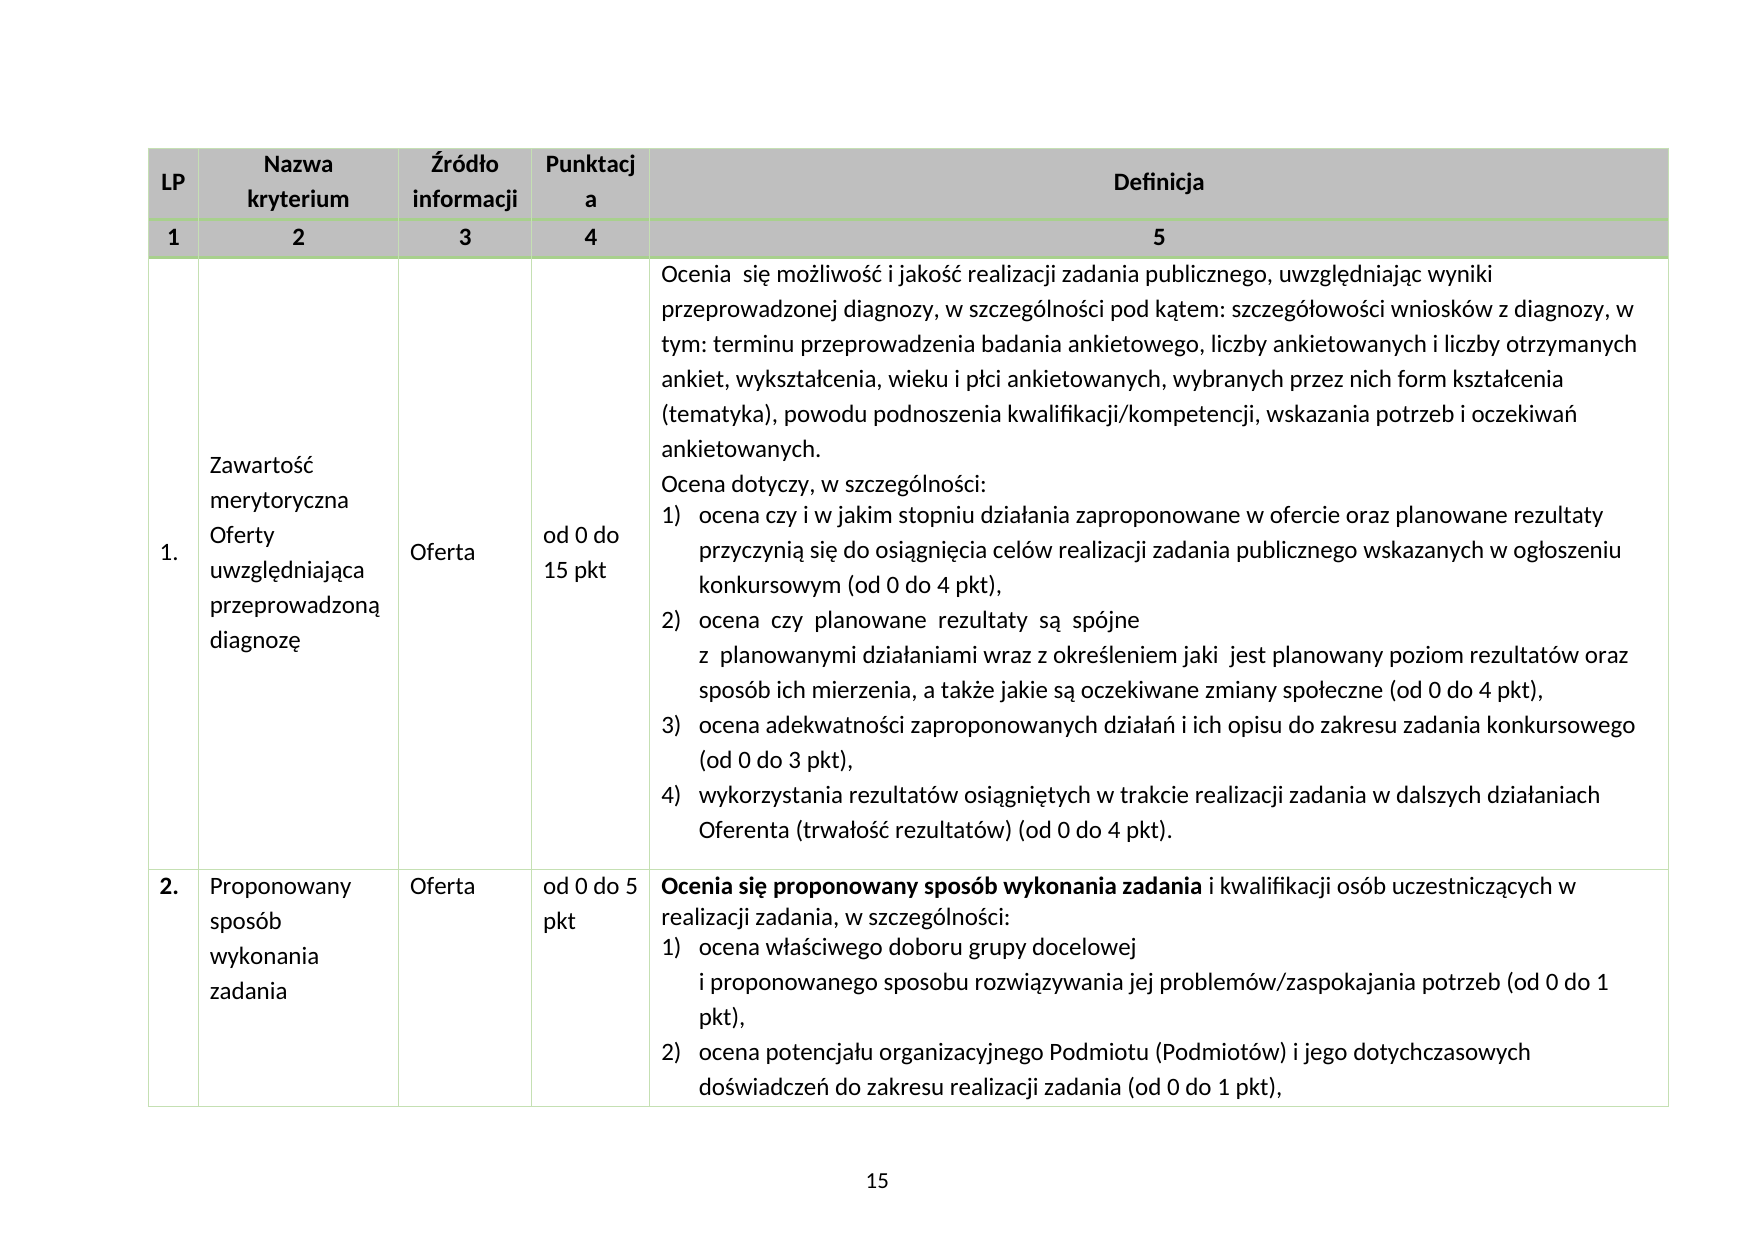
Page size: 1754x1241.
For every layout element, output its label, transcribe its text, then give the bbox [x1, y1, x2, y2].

table_cell Ocenia się możliwość i jakość realizacji zadania publicznego, uwzględniając wyniki przeprowadzonej diagnozy, w szczególności pod kątem: szczegółowości wniosków z diagnozy, w tym: terminu przeprowadzenia badania ankietowego, liczby ankietowanych i liczby otrzymanych ankiet, wykształcenia, wieku i płci ankietowanych, wybranych przez nich form kształcenia (tematyka), powodu podnoszenia kwalifikacji/kompetencji, wskazania potrzeb i oczekiwań ankietowanych. Ocena dotyczy, w szczególności: ocena czy i w jakim stopniu działania zaproponowane w ofercie oraz planowane rezultaty przyczynią się do osiągnięcia celów realizacji zadania publicznego wskazanych w ogłoszeniu konkursowym (od 0 do 4 pkt), ocena czy planowane rezultaty są spójne z planowanymi działaniami wraz z określeniem jaki jest planowany poziom rezultatów oraz sposób ich mierzenia, a także jakie są oczekiwane zmiany społeczne (od 0 do 4 pkt), ocena adekwatności zaproponowanych działań i ich opisu do zakresu zadania konkursowego (od 0 do 3 pkt), wykorzystania rezultatów osiągniętych w trakcie realizacji zadania w dalszych działaniach Oferenta (trwałość rezultatów) (od 0 do 4 pkt). [650, 259, 1668, 869]
table_cell 1. [149, 259, 198, 869]
table_cell Oferta [399, 259, 531, 869]
table_cell 2. [149, 870, 198, 1106]
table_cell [650, 870, 1668, 1106]
table_header Nazwa kryterium [199, 149, 398, 218]
table_cell Oferta [399, 870, 531, 1106]
table_cell Proponowany sposób wykonania zadania [199, 870, 398, 1106]
table_header Definicja [650, 149, 1668, 218]
table_cell od 0 do 15 pkt [532, 259, 649, 869]
table_header Punktacja [532, 149, 649, 218]
table_cell 4 [532, 221, 649, 256]
table_cell 1 [149, 221, 198, 256]
table_header LP [149, 149, 198, 218]
table_cell od 0 do 5 pkt [532, 870, 649, 1106]
table_header Źródło informacji [399, 149, 531, 218]
table_cell 5 [650, 221, 1668, 256]
table_cell 2 [199, 221, 398, 256]
table_cell 3 [399, 221, 531, 256]
table_cell Zawartość merytoryczna Oferty uwzględniająca przeprowadzoną diagnozę [199, 259, 398, 869]
